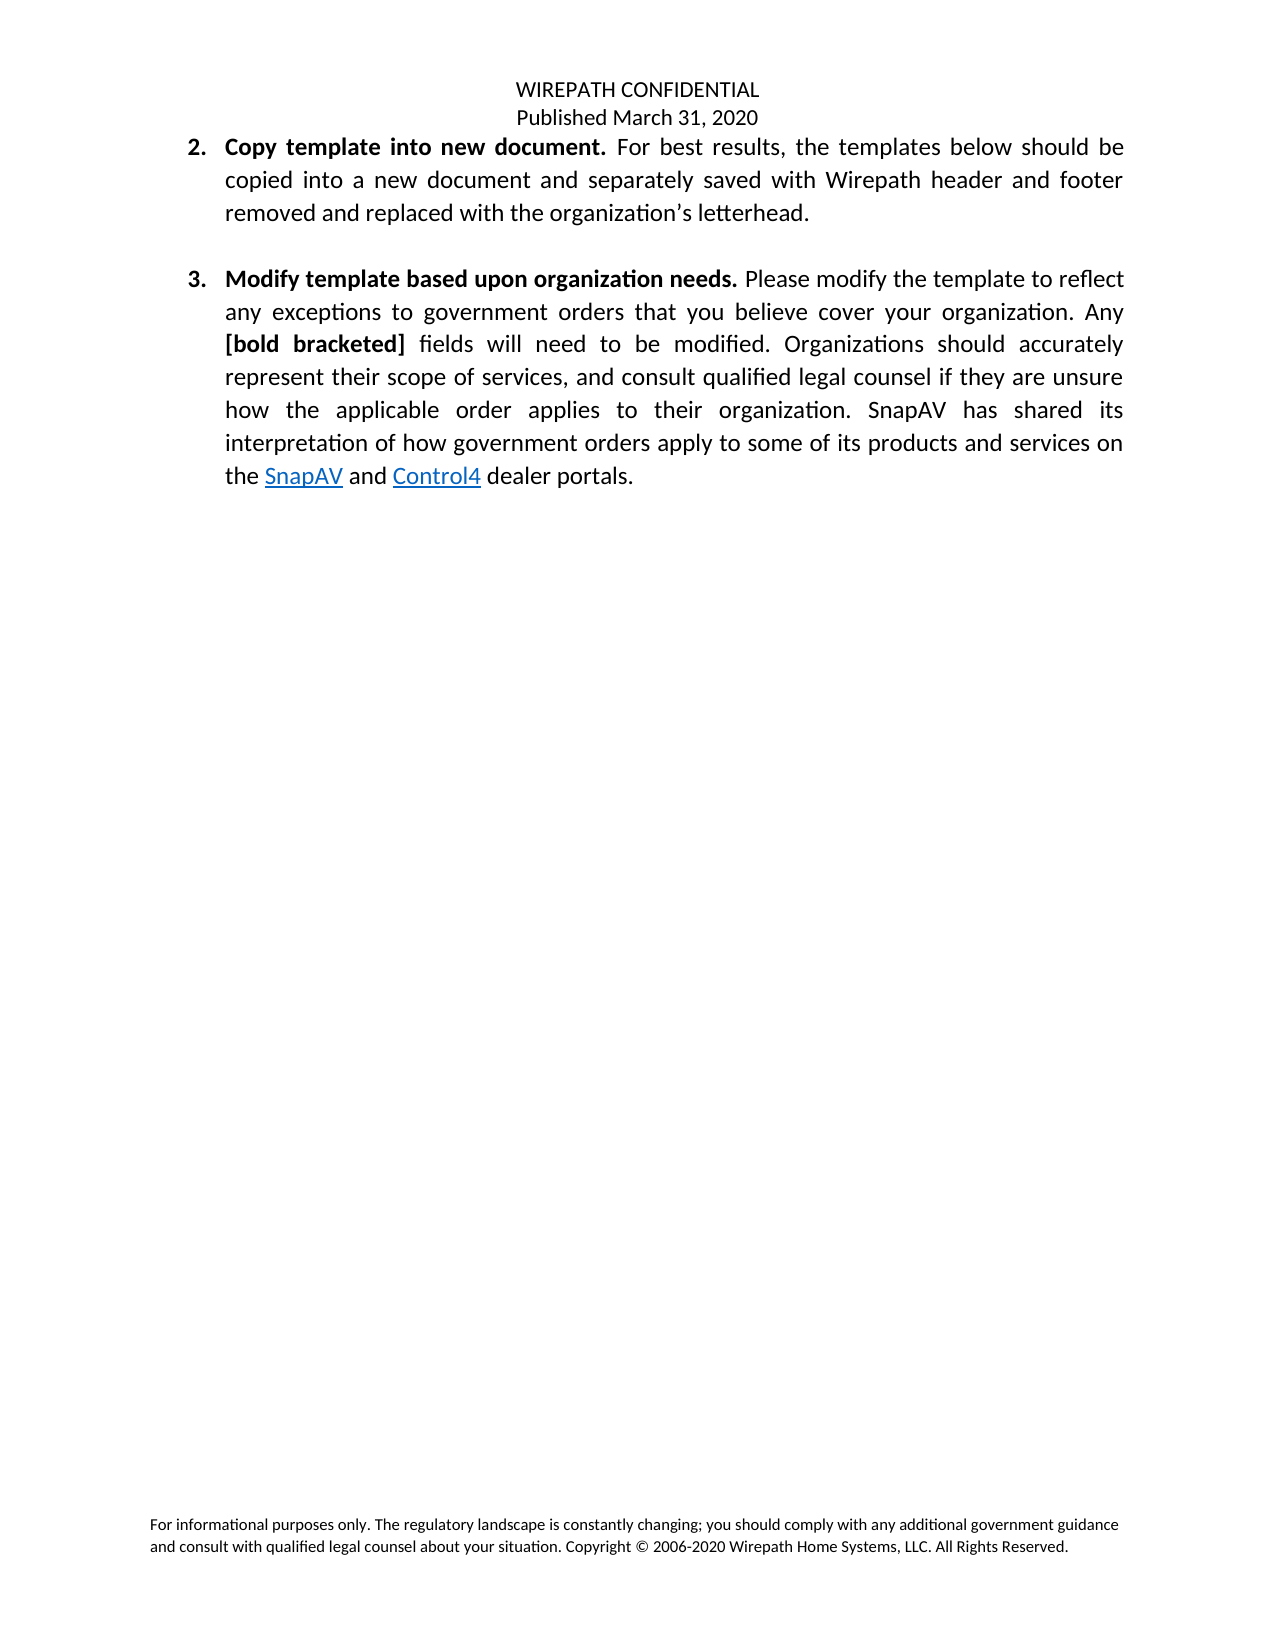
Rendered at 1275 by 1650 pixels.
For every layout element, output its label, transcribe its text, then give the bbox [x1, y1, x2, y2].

list Copy template into new document. For best results, the templates below should be copied into a new document and separately saved with Wirepath header and footer removed and replaced with the organization’s letterhead. [187, 131, 1125, 227]
list Modify template based upon organization needs. Please modify the template to reflect any exceptions to government orders that you believe cover your organization. Any [bold bracketed] fields will need to be modified. Organizations should accurately represent their scope of services, and consult qualified legal counsel if they are unsure how the applicable order applies to their organization. SnapAV has shared its interpretation of how government orders apply to some of its products and services on the SnapAV and Control4 dealer portals. [187, 263, 1125, 491]
